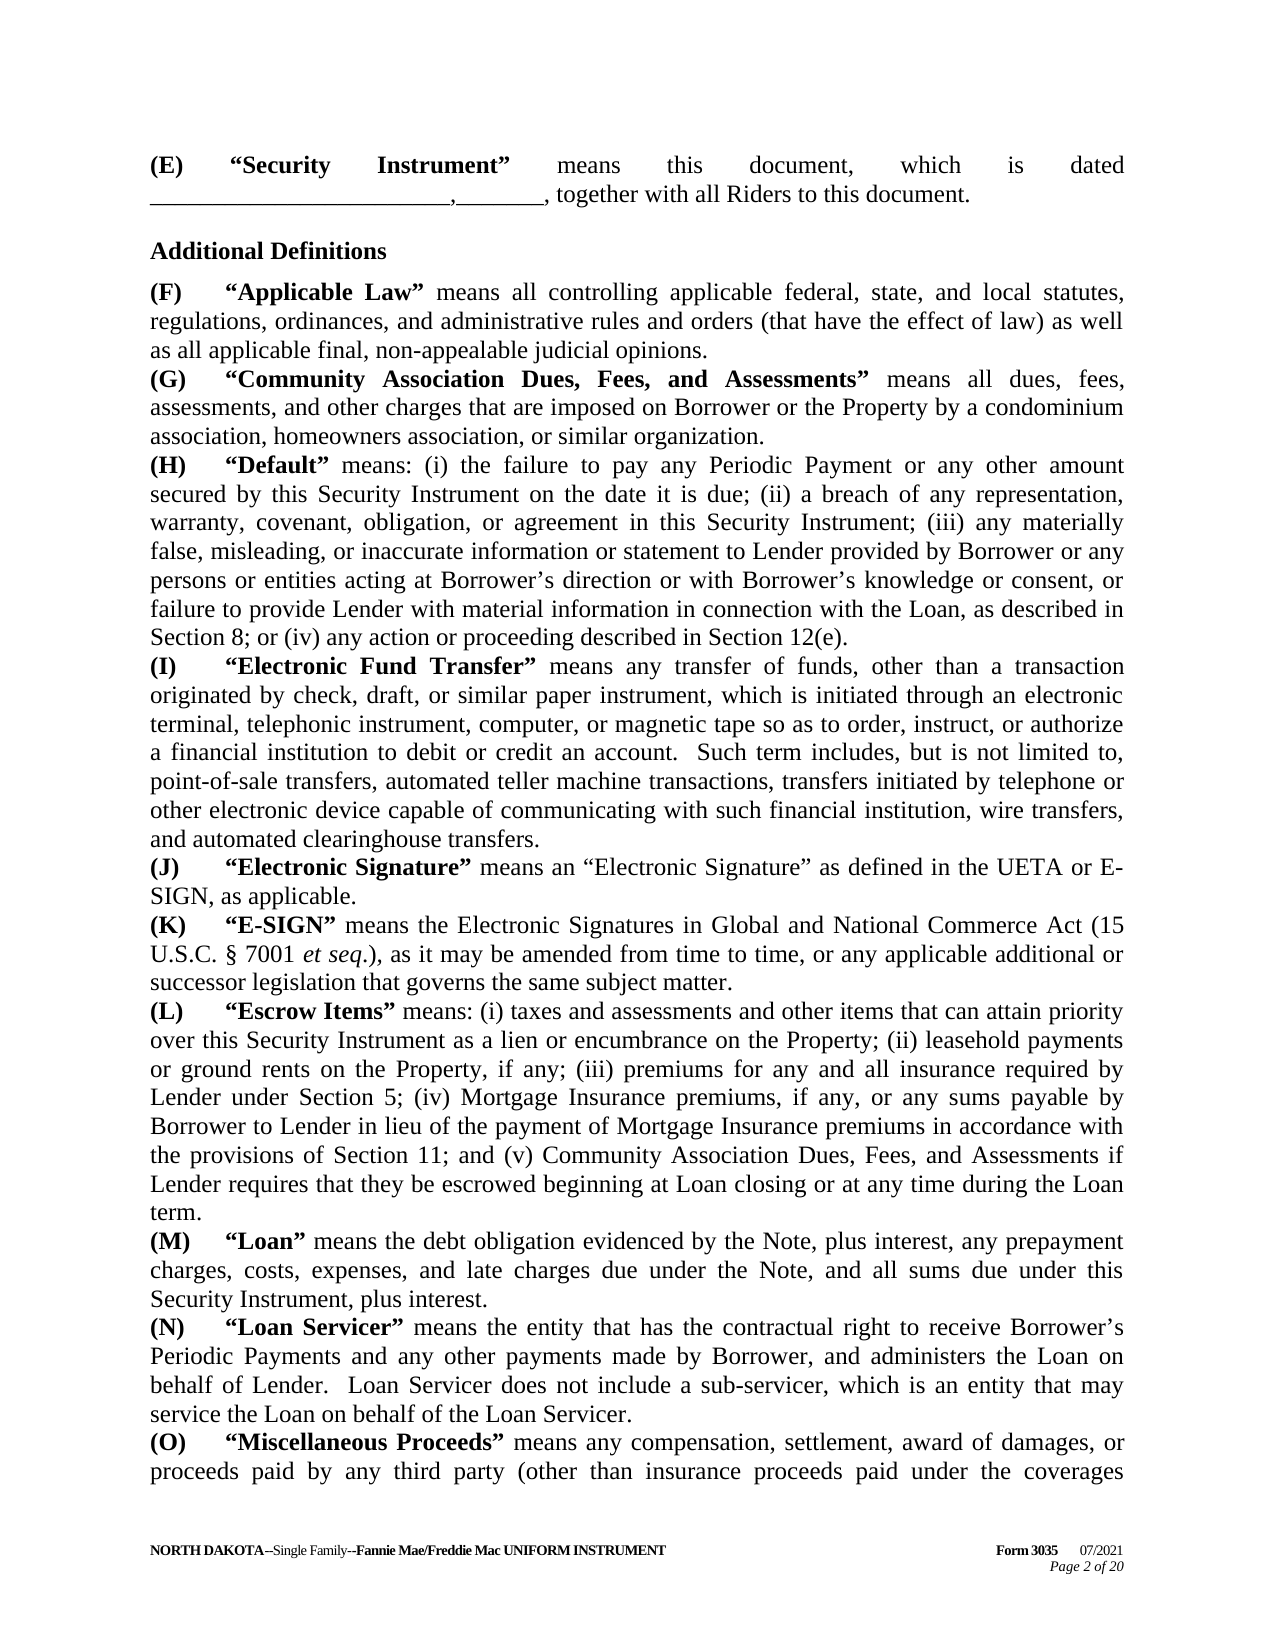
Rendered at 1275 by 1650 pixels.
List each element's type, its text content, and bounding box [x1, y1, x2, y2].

text (I) “Electronic Fund Transfer” means any transfer of funds, other than a transaction originated by check, draft, or similar paper instrument, which is initiated through an electronic terminal, telephonic instrument, computer, or magnetic tape so as to order, instruct, or authorize a financial institution to debit or credit an account. Such term includes, but is not limited to, point-of-sale transfers, automated teller machine transactions, transfers initiated by telephone or other electronic device capable of communicating with such financial institution, wire transfers, and automated clearinghouse transfers. [150, 651, 1125, 852]
text (J) “Electronic Signature” means an “Electronic Signature” as defined in the UETA or E-SIGN, as applicable. [150, 852, 1125, 910]
text (K) “E-SIGN” means the Electronic Signatures in Global and National Commerce Act (15 U.S.C. § 7001 et seq.), as it may be amended from time to time, or any applicable additional or successor legislation that governs the same subject matter. [150, 910, 1125, 996]
text Additional Definitions [150, 236, 1125, 265]
text (E) “Security Instrument” means this document, which is dated ________________________,_______, together with all Riders to this document. [150, 150, 1125, 207]
text (H) “Default” means: (i) the failure to pay any Periodic Payment or any other amount secured by this Security Instrument on the date it is due; (ii) a breach of any representation, warranty, covenant, obligation, or agreement in this Security Instrument; (iii) any materially false, misleading, or inaccurate information or statement to Lender provided by Borrower or any persons or entities acting at Borrower’s direction or with Borrower’s knowledge or consent, or failure to provide Lender with material information in connection with the Loan, as described in Section 8; or (iv) any action or proceeding described in Section 12(e). [150, 450, 1125, 651]
text (N) “Loan Servicer” means the entity that has the contractual right to receive Borrower’s Periodic Payments and any other payments made by Borrower, and administers the Loan on behalf of Lender. Loan Servicer does not include a sub-servicer, which is an entity that may service the Loan on behalf of the Loan Servicer. [150, 1312, 1125, 1427]
text (F) “Applicable Law” means all controlling applicable federal, state, and local statutes, regulations, ordinances, and administrative rules and orders (that have the effect of law) as well as all applicable final, non-appealable judicial opinions. [150, 277, 1125, 364]
text (M) “Loan” means the debt obligation evidenced by the Note, plus interest, any prepayment charges, costs, expenses, and late charges due under the Note, and all sums due under this Security Instrument, plus interest. [150, 1226, 1125, 1312]
text (L) “Escrow Items” means: (i) taxes and assessments and other items that can attain priority over this Security Instrument as a lien or encumbrance on the Property; (ii) leasehold payments or ground rents on the Property, if any; (iii) premiums for any and all insurance required by Lender under Section 5; (iv) Mortgage Insurance premiums, if any, or any sums payable by Borrower to Lender in lieu of the payment of Mortgage Insurance premiums in accordance with the provisions of Section 11; and (v) Community Association Dues, Fees, and Assessments if Lender requires that they be escrowed beginning at Loan closing or at any time during the Loan term. [150, 996, 1125, 1226]
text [150, 1427, 1125, 1485]
text (G) “Community Association Dues, Fees, and Assessments” means all dues, fees, assessments, and other charges that are imposed on Borrower or the Property by a condominium association, homeowners association, or similar organization. [150, 364, 1125, 450]
